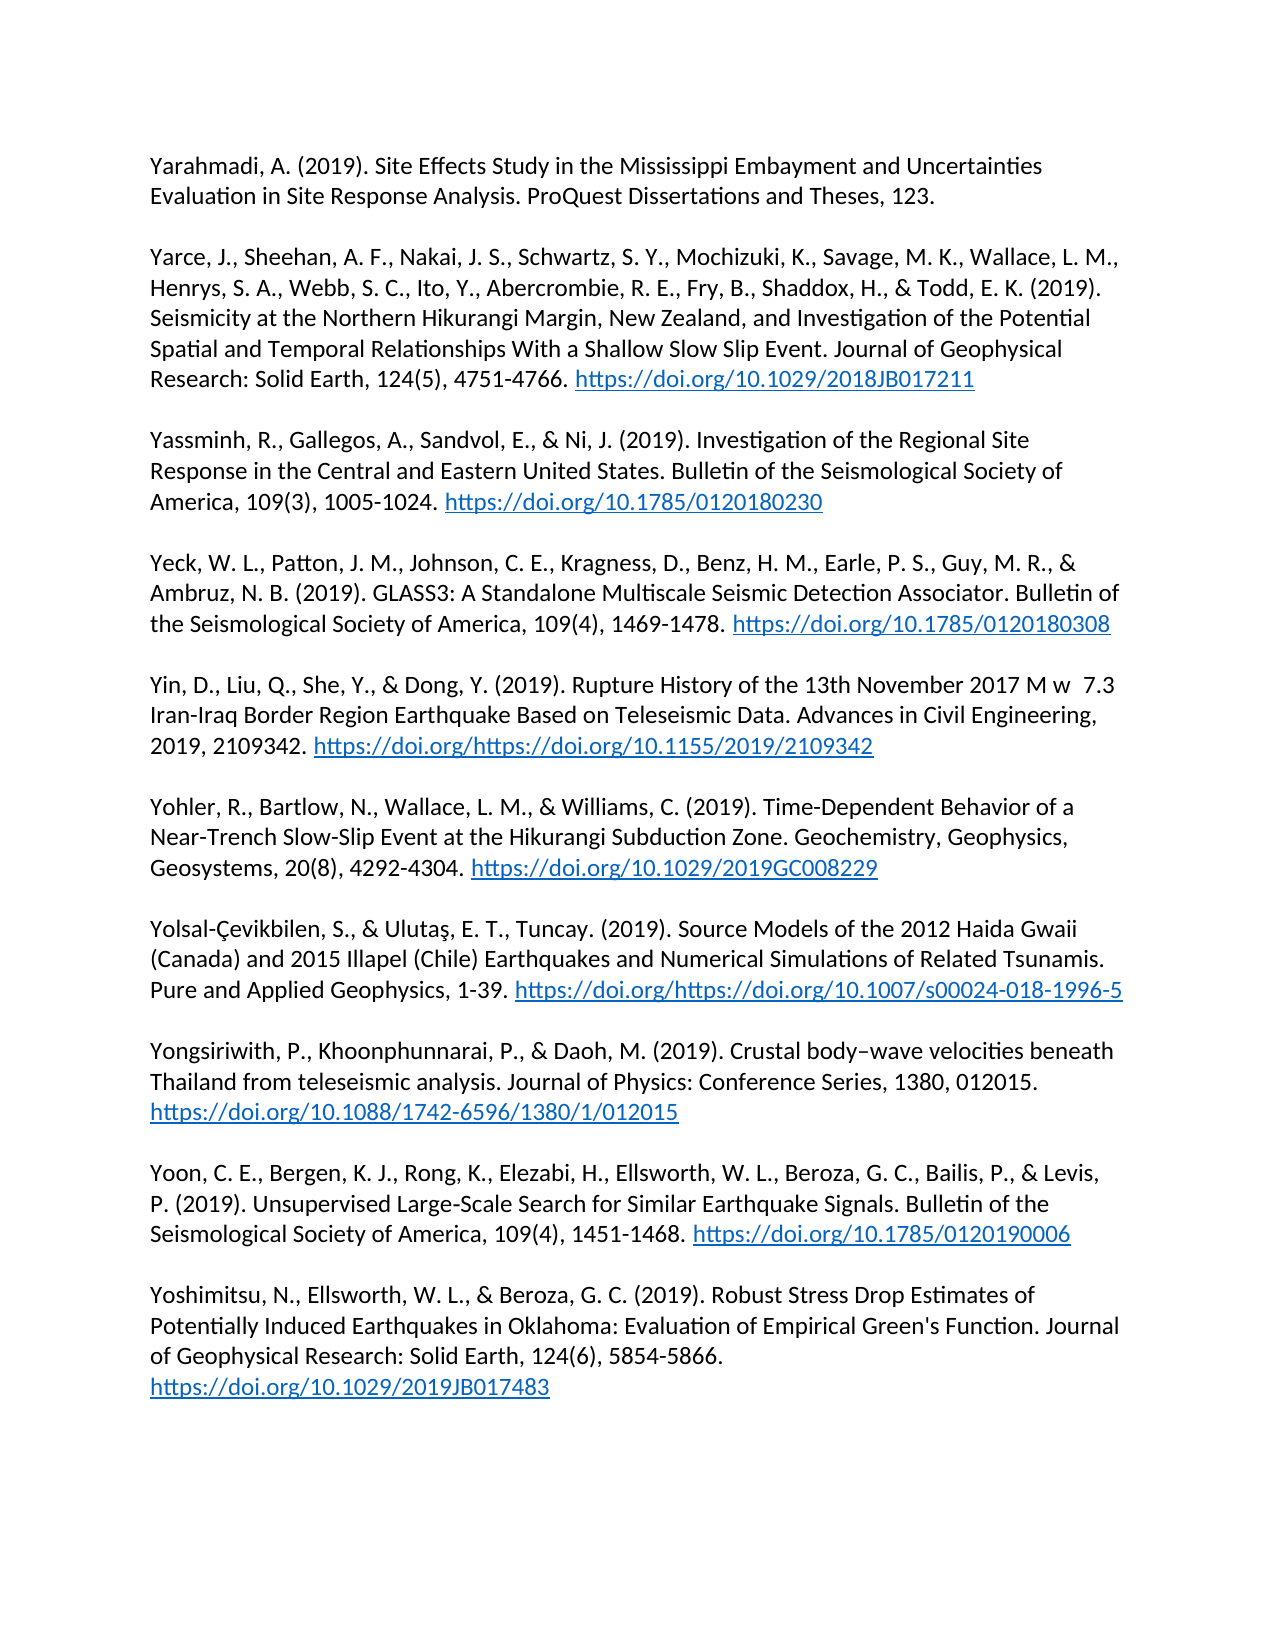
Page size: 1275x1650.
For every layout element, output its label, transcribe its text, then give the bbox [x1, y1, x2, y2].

text Yoshimitsu, N., Ellsworth, W. L., & Beroza, G. C. (2019). Robust Stress Drop Estimates of Potentially Induced Earthquakes in Oklahoma: Evaluation of Empirical Green's Function. Journal of Geophysical Research: Solid Earth, 124(6), 5854-5866. https://doi.org/10.1029/2019JB017483 [150, 1279, 1125, 1401]
text Yarahmadi, A. (2019). Site Effects Study in the Mississippi Embayment and Uncertainties Evaluation in Site Response Analysis. ProQuest Dissertations and Theses, 123. [150, 150, 1125, 211]
text Yarce, J., Sheehan, A. F., Nakai, J. S., Schwartz, S. Y., Mochizuki, K., Savage, M. K., Wallace, L. M., Henrys, S. A., Webb, S. C., Ito, Y., Abercrombie, R. E., Fry, B., Shaddox, H., & Todd, E. K. (2019). Seismicity at the Northern Hikurangi Margin, New Zealand, and Investigation of the Potential Spatial and Temporal Relationships With a Shallow Slow Slip Event. Journal of Geophysical Research: Solid Earth, 124(5), 4751-4766. https://doi.org/10.1029/2018JB017211 [150, 242, 1125, 394]
text Yassminh, R., Gallegos, A., Sandvol, E., & Ni, J. (2019). Investigation of the Regional Site Response in the Central and Eastern United States. Bulletin of the Seismological Society of America, 109(3), 1005-1024. https://doi.org/10.1785/0120180230 [150, 425, 1125, 516]
text Yolsal-Çevikbilen, S., & Ulutaş, E. T., Tuncay. (2019). Source Models of the 2012 Haida Gwaii (Canada) and 2015 Illapel (Chile) Earthquakes and Numerical Simulations of Related Tsunamis. Pure and Applied Geophysics, 1-39. https://doi.org/https://doi.org/10.1007/s00024-018-1996-5 [150, 913, 1125, 1004]
text Yongsiriwith, P., Khoonphunnarai, P., & Daoh, M. (2019). Crustal body–wave velocities beneath Thailand from teleseismic analysis. Journal of Physics: Conference Series, 1380, 012015. https://doi.org/10.1088/1742-6596/1380/1/012015 [150, 1035, 1125, 1127]
text Yoon, C. E., Bergen, K. J., Rong, K., Elezabi, H., Ellsworth, W. L., Beroza, G. C., Bailis, P., & Levis, P. (2019). Unsupervised Large‐Scale Search for Similar Earthquake Signals. Bulletin of the Seismological Society of America, 109(4), 1451-1468. https://doi.org/10.1785/0120190006 [150, 1157, 1125, 1249]
text Yeck, W. L., Patton, J. M., Johnson, C. E., Kragness, D., Benz, H. M., Earle, P. S., Guy, M. R., & Ambruz, N. B. (2019). GLASS3: A Standalone Multiscale Seismic Detection Associator. Bulletin of the Seismological Society of America, 109(4), 1469-1478. https://doi.org/10.1785/0120180308 [150, 547, 1125, 638]
text Yin, D., Liu, Q., She, Y., & Dong, Y. (2019). Rupture History of the 13th November 2017 M w 7.3 Iran-Iraq Border Region Earthquake Based on Teleseismic Data. Advances in Civil Engineering, 2019, 2109342. https://doi.org/https://doi.org/10.1155/2019/2109342 [150, 669, 1125, 760]
text Yohler, R., Bartlow, N., Wallace, L. M., & Williams, C. (2019). Time-Dependent Behavior of a Near-Trench Slow-Slip Event at the Hikurangi Subduction Zone. Geochemistry, Geophysics, Geosystems, 20(8), 4292-4304. https://doi.org/10.1029/2019GC008229 [150, 791, 1125, 882]
